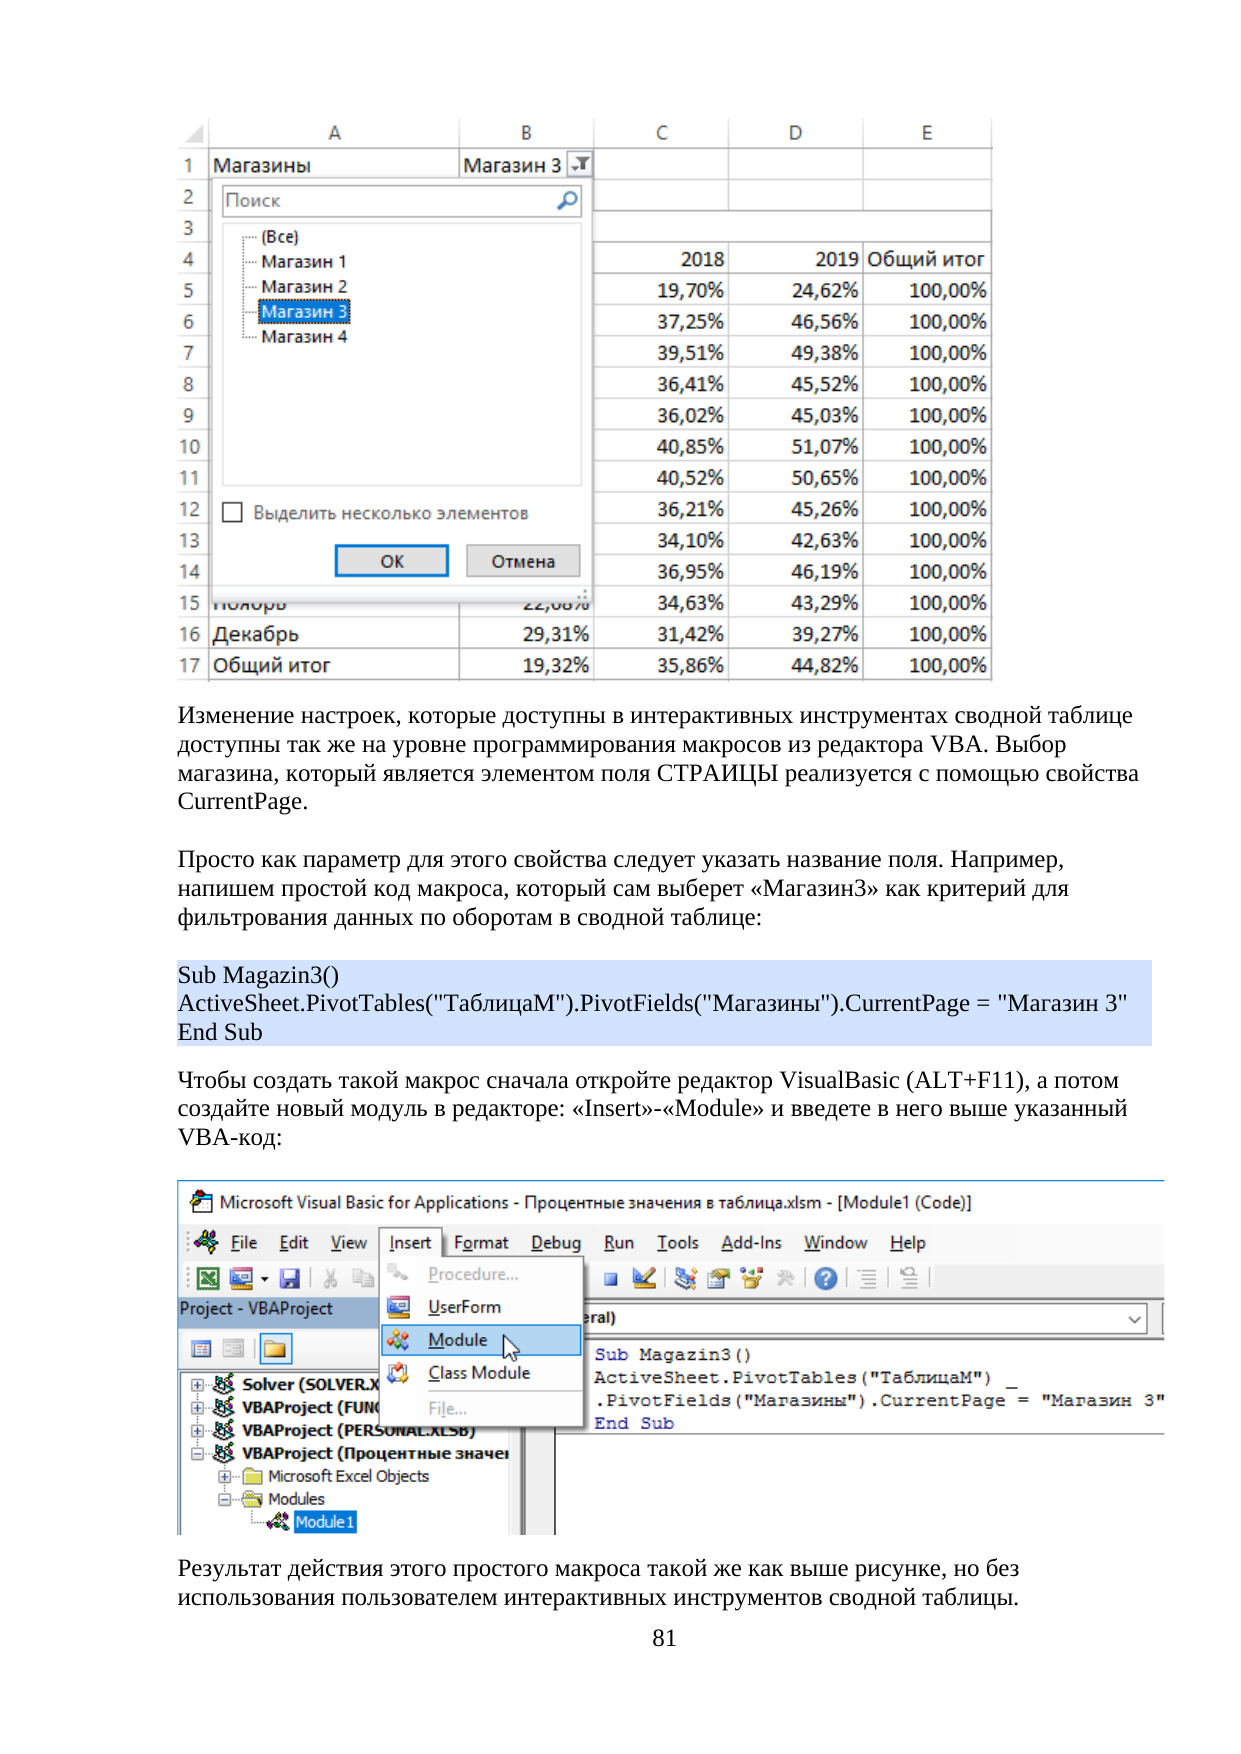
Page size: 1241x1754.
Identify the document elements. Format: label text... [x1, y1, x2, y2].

text Изменение настроек, которые доступны в интерактивных инструментах сводной таблице доступны так же на уровне программирования макросов из редактора VBA. Выбор магазина, который является элементом поля СТРАИЦЫ реализуется с помощью свойства CurrentPage. [177, 700, 1152, 815]
text Чтобы создать такой макрос сначала откройте редактор VisualBasic (ALT+F11), а потом создайте новый модуль в редакторе: «Insert»-«Module» и введете в него выше указанный VBA-код: [177, 1065, 1152, 1151]
text Sub Magazin3() ActiveSheet.PivotTables("ТаблицаМ").PivotFields("Магазины").CurrentPage = "Магазин 3" End Sub [177, 960, 1152, 1046]
picture [177, 1180, 1165, 1535]
text Результат действия этого простого макроса такой же как выше рисунке, но без использования пользователем интерактивных инструментов сводной таблицы. [177, 1553, 1152, 1611]
picture [177, 118, 993, 682]
text Просто как параметр для этого свойства следует указать название поля. Например, напишем простой код макроса, который сам выберет «Магазин3» как критерий для фильтрования данных по оборотам в сводной таблице: [177, 844, 1152, 931]
